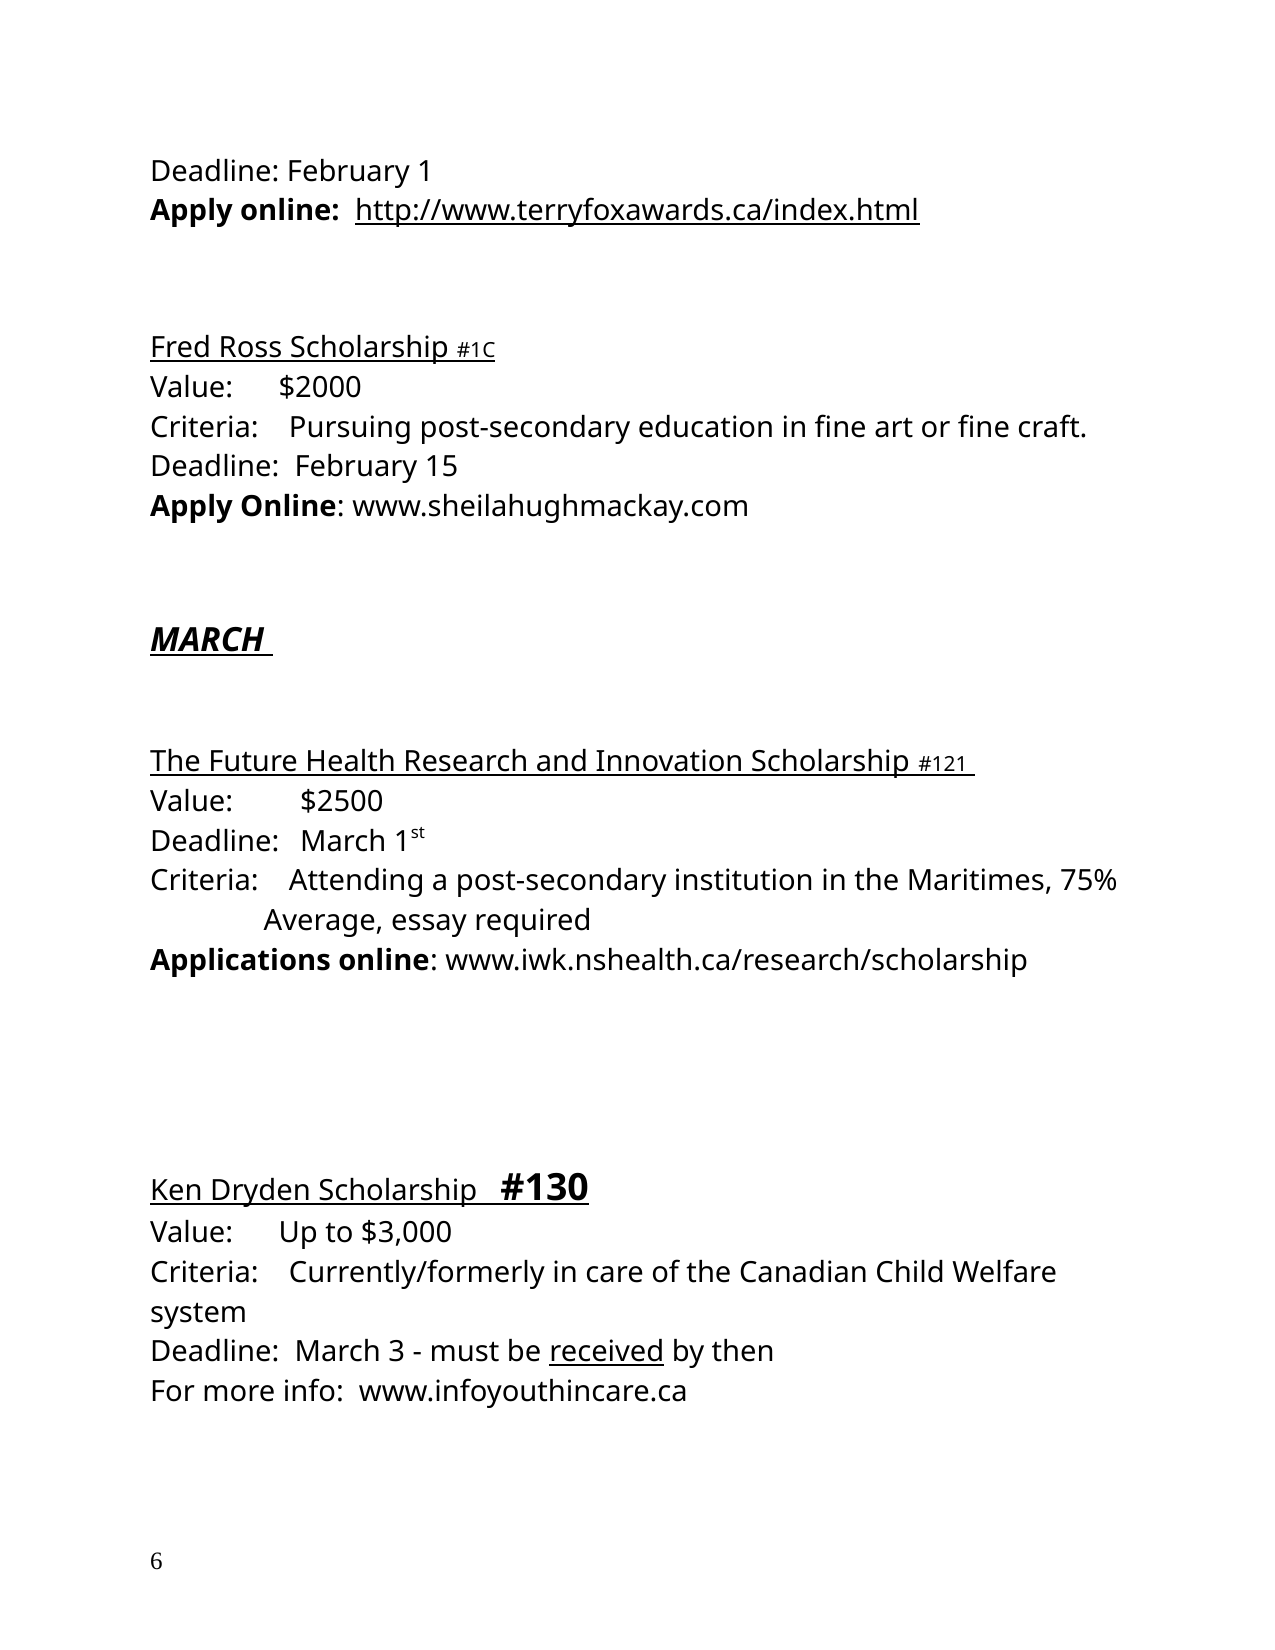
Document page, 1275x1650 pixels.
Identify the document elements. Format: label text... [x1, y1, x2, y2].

text Criteria: Attending a post-secondary institution in the Maritimes, 75% [150, 860, 1125, 899]
text Value: $2500 [150, 780, 1125, 820]
text Apply Online: www.sheilahughmackay.com [150, 485, 1125, 525]
text Criteria: Currently/formerly in care of the Canadian Child Welfare system [150, 1251, 1125, 1331]
text Value: $2000 [150, 366, 1125, 406]
text MARCH [150, 616, 1125, 661]
text Applications online: www.iwk.nshealth.ca/research/scholarship [150, 939, 1125, 979]
text Deadline: March 1st [150, 820, 1125, 860]
text Deadline: February 1 [150, 150, 1125, 190]
text Deadline: February 15 [150, 446, 1125, 485]
text The Future Health Research and Innovation Scholarship #121 [150, 741, 1125, 780]
text For more info: www.infoyouthincare.ca [150, 1370, 1125, 1410]
text Average, essay required [150, 899, 1125, 939]
text Ken Dryden Scholarship #130 [150, 1160, 1125, 1211]
text Apply online: http://www.terryfoxawards.ca/index.html [150, 190, 1125, 229]
text Criteria: Pursuing post-secondary education in fine art or fine craft. [150, 406, 1125, 446]
text Deadline: March 3 - must be received by then [150, 1331, 1125, 1370]
text Fred Ross Scholarship #1C [150, 327, 1125, 366]
text Value: Up to $3,000 [150, 1211, 1125, 1251]
